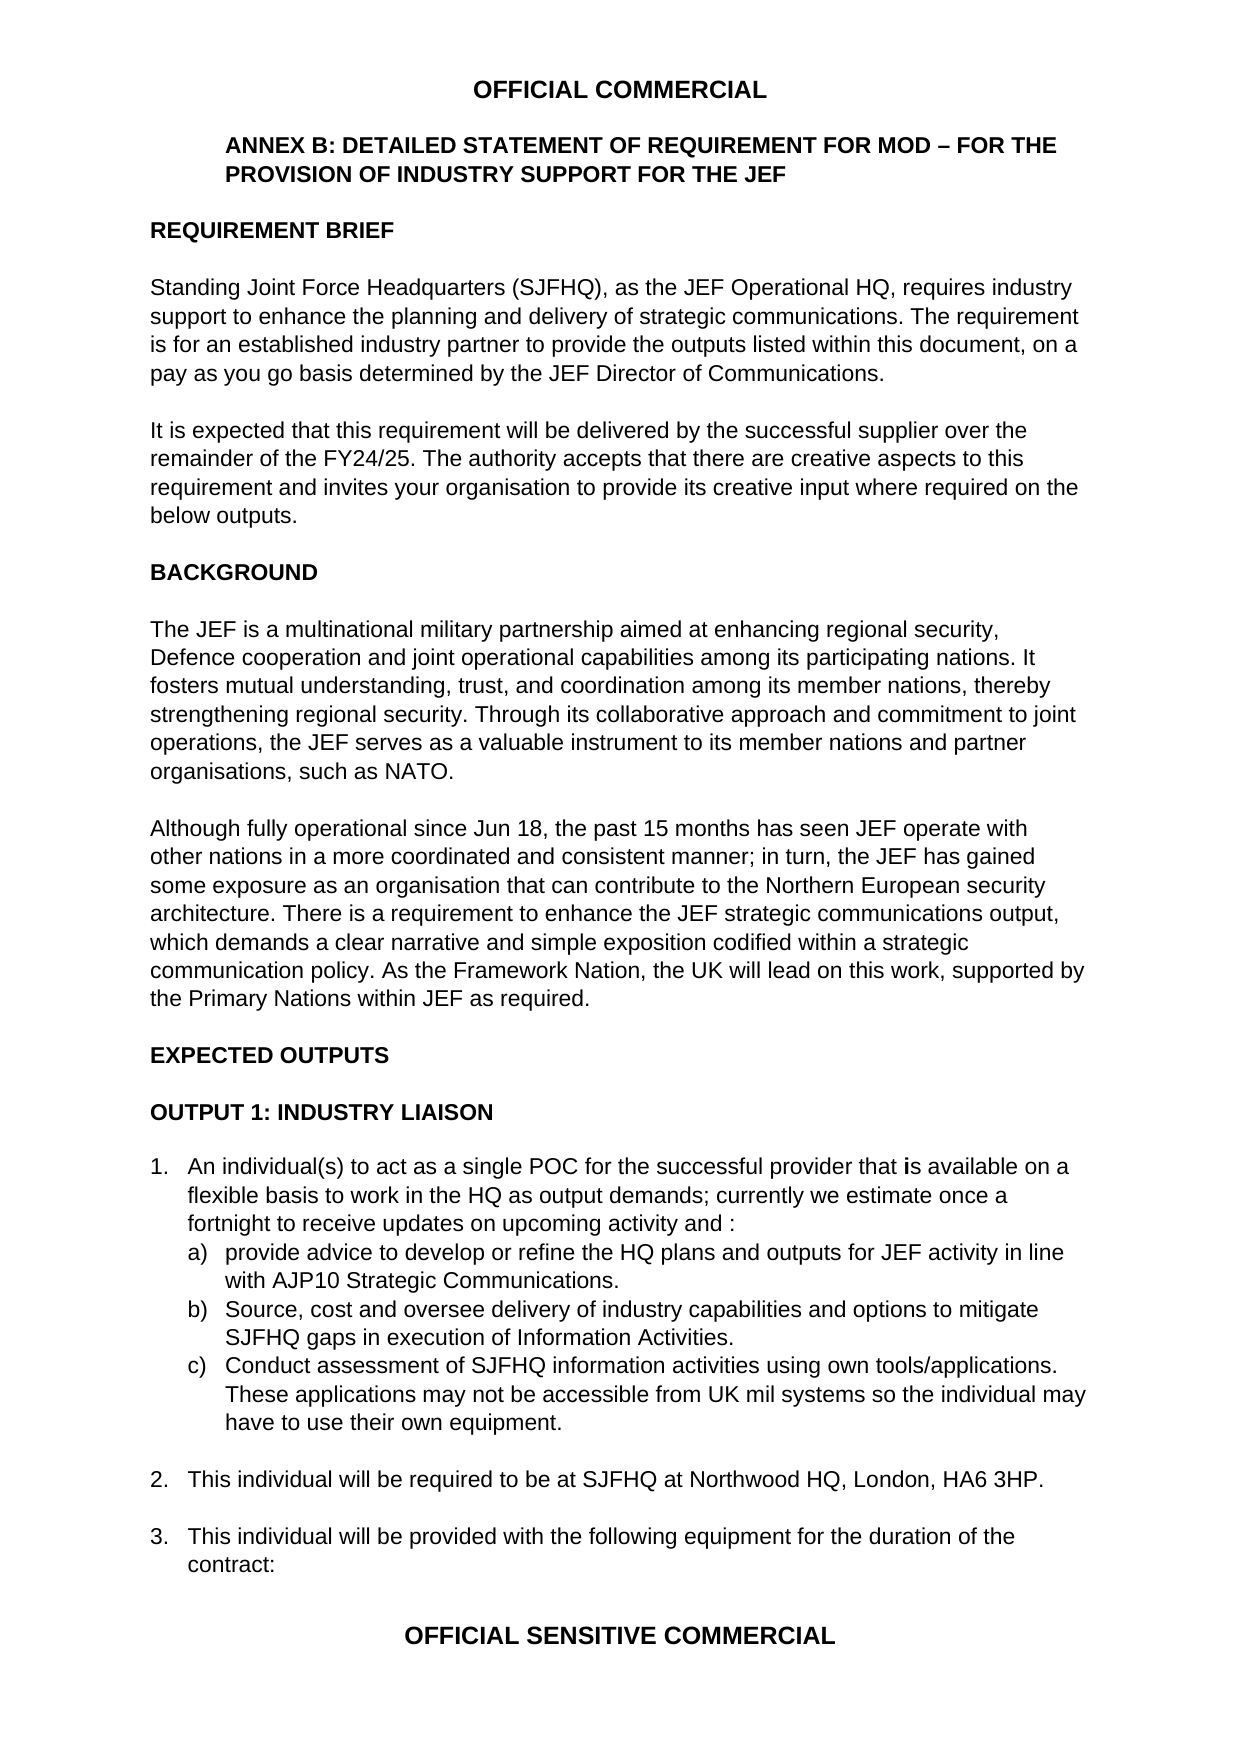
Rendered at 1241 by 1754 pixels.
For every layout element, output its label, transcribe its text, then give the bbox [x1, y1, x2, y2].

list An individual(s) to act as a single POC for the successful provider that is available on a flexible basis to work in the HQ as output demands; currently we estimate once a fortnight to receive updates on upcoming activity and : [150, 1153, 1085, 1237]
list ANNEX B: DETAILED STATEMENT OF REQUIREMENT FOR MOD – FOR THE PROVISION OF INDUSTRY SUPPORT FOR THE JEF [225, 132, 1085, 187]
list provide advice to develop or refine the HQ plans and outputs for JEF activity in line with AJP10 Strategic Communications. [187, 1239, 1090, 1293]
list This individual will be required to be at SJFHQ at Northwood HQ, London, HA6 3HP. [150, 1466, 1090, 1492]
text Standing Joint Force Headquarters (SJFHQ), as the JEF Operational HQ, requires industry support to enhance the planning and delivery of strategic communications. The requirement is for an established industry partner to provide the outputs listed within this document, on a pay as you go basis determined by the JEF Director of Communications. [150, 274, 1085, 386]
text Although fully operational since Jun 18, the past 15 months has seen JEF operate with other nations in a more coordinated and consistent manner; in turn, the JEF has gained some exposure as an organisation that can contribute to the Northern European security architecture. There is a requirement to enhance the JEF strategic communications output, which demands a clear narrative and simple exposition codified within a strategic communication policy. As the Framework Nation, the UK will lead on this work, supported by the Primary Nations within JEF as required. [150, 815, 1085, 1012]
list This individual will be provided with the following equipment for the duration of the contract: [150, 1523, 1090, 1578]
text OUTPUT 1: INDUSTRY LIAISON [150, 1099, 1085, 1125]
text It is expected that this requirement will be delivered by the successful supplier over the remainder of the FY24/25. The authority accepts that there are creative aspects to this requirement and invites your organisation to provide its creative input where required on the below outputs. [150, 417, 1085, 528]
text EXPECTED OUTPUTS [150, 1042, 1085, 1068]
list Source, cost and oversee delivery of industry capabilities and options to mitigate SJFHQ gaps in execution of Information Activities. [187, 1296, 1090, 1350]
text REQUIREMENT BRIEF [150, 217, 1085, 244]
text The JEF is a multinational military partnership aimed at enhancing regional security, Defence cooperation and joint operational capabilities among its participating nations. It fosters mutual understanding, trust, and coordination among its member nations, thereby strengthening regional security. Through its collaborative approach and commitment to joint operations, the JEF serves as a valuable instrument to its member nations and partner organisations, such as NATO. [150, 616, 1085, 784]
list Conduct assessment of SJFHQ information activities using own tools/applications. These applications may not be accessible from UK mil systems so the individual may have to use their own equipment. [187, 1352, 1090, 1436]
text BACKGROUND [150, 559, 1085, 585]
